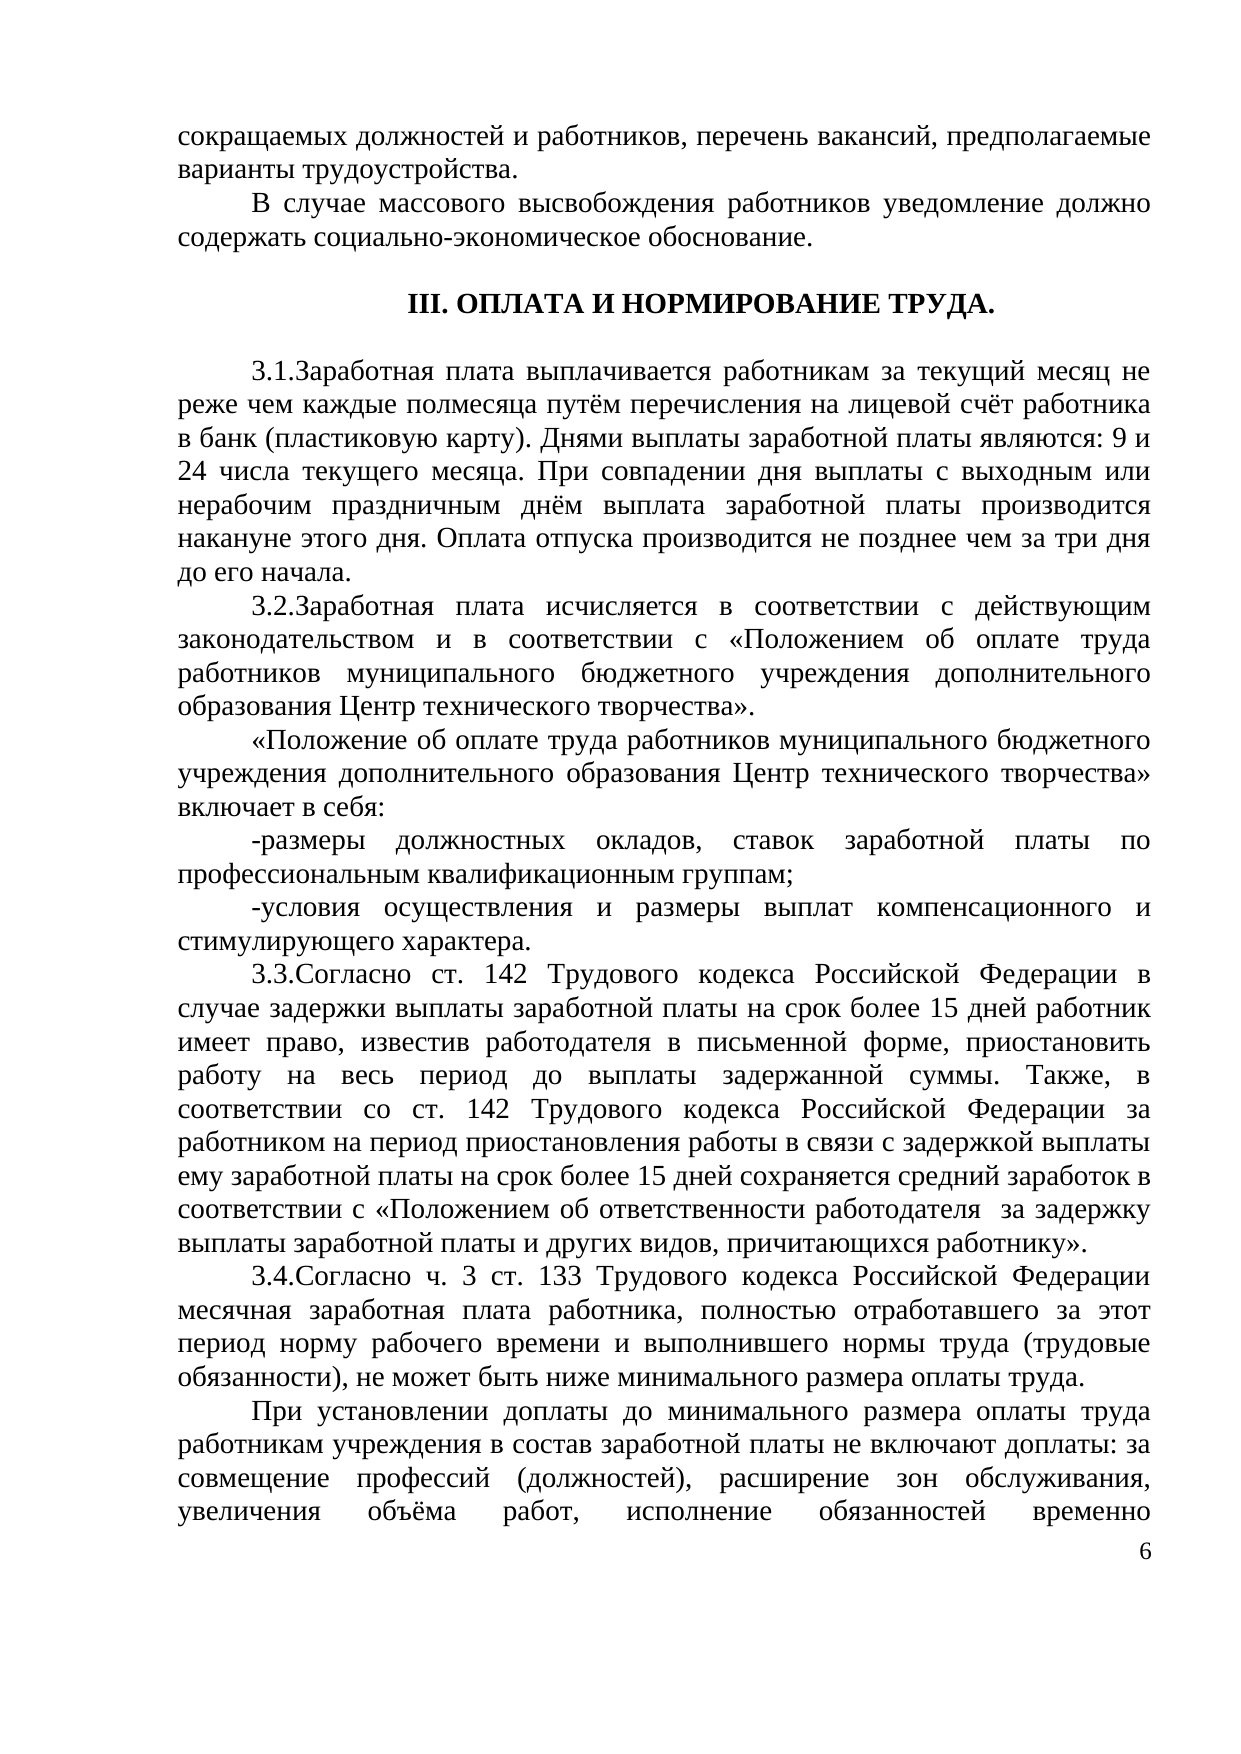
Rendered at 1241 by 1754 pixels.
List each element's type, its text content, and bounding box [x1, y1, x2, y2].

text -условия осуществления и размеры выплат компенсационного и стимулирующего характера. [177, 889, 1152, 957]
text 3.2.Заработная плата исчисляется в соответствии с действующим законодательством и в соответствии с «Положением об оплате труда работников муниципального бюджетного учреждения дополнительного образования Центр технического творчества». [177, 588, 1152, 722]
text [177, 118, 1152, 185]
text 3.3.Согласно ст. 142 Трудового кодекса Российской Федерации в случае задержки выплаты заработной платы на срок более 15 дней работник имеет право, известив работодателя в письменной форме, приостановить работу на весь период до выплаты задержанной суммы. Также, в соответствии со ст. 142 Трудового кодекса Российской Федерации за работником на период приостановления работы в связи с задержкой выплаты ему заработной платы на срок более 15 дней сохраняется средний заработок в соответствии с «Положением об ответственности работодателя за задержку выплаты заработной платы и других видов, причитающихся работнику». [177, 957, 1152, 1258]
text 3.4.Согласно ч. 3 ст. 133 Трудового кодекса Российской Федерации месячная заработная плата работника, полностью отработавшего за этот период норму рабочего времени и выполнившего нормы труда (трудовые обязанности), не может быть ниже минимального размера оплаты труда. [177, 1258, 1152, 1393]
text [177, 1393, 1152, 1527]
text III. ОПЛАТА И НОРМИРОВАНИЕ ТРУДА. [177, 286, 1152, 319]
text В случае массового высвобождения работников уведомление должно содержать социально-экономическое обоснование. [177, 185, 1152, 252]
text 3.1.Заработная плата выплачивается работникам за текущий месяц не реже чем каждые полмесяца путём перечисления на лицевой счёт работника в банк (пластиковую карту). Днями выплаты заработной платы являются: 9 и 24 числа текущего месяца. При совпадении дня выплаты с выходным или нерабочим праздничным днём выплата заработной платы производится накануне этого дня. Оплата отпуска производится не позднее чем за три дня до его начала. [177, 353, 1152, 588]
text -размеры должностных окладов, ставок заработной платы по профессиональным квалификационным группам; [177, 822, 1152, 889]
text «Положение об оплате труда работников муниципального бюджетного учреждения дополнительного образования Центр технического творчества» включает в себя: [177, 722, 1152, 822]
